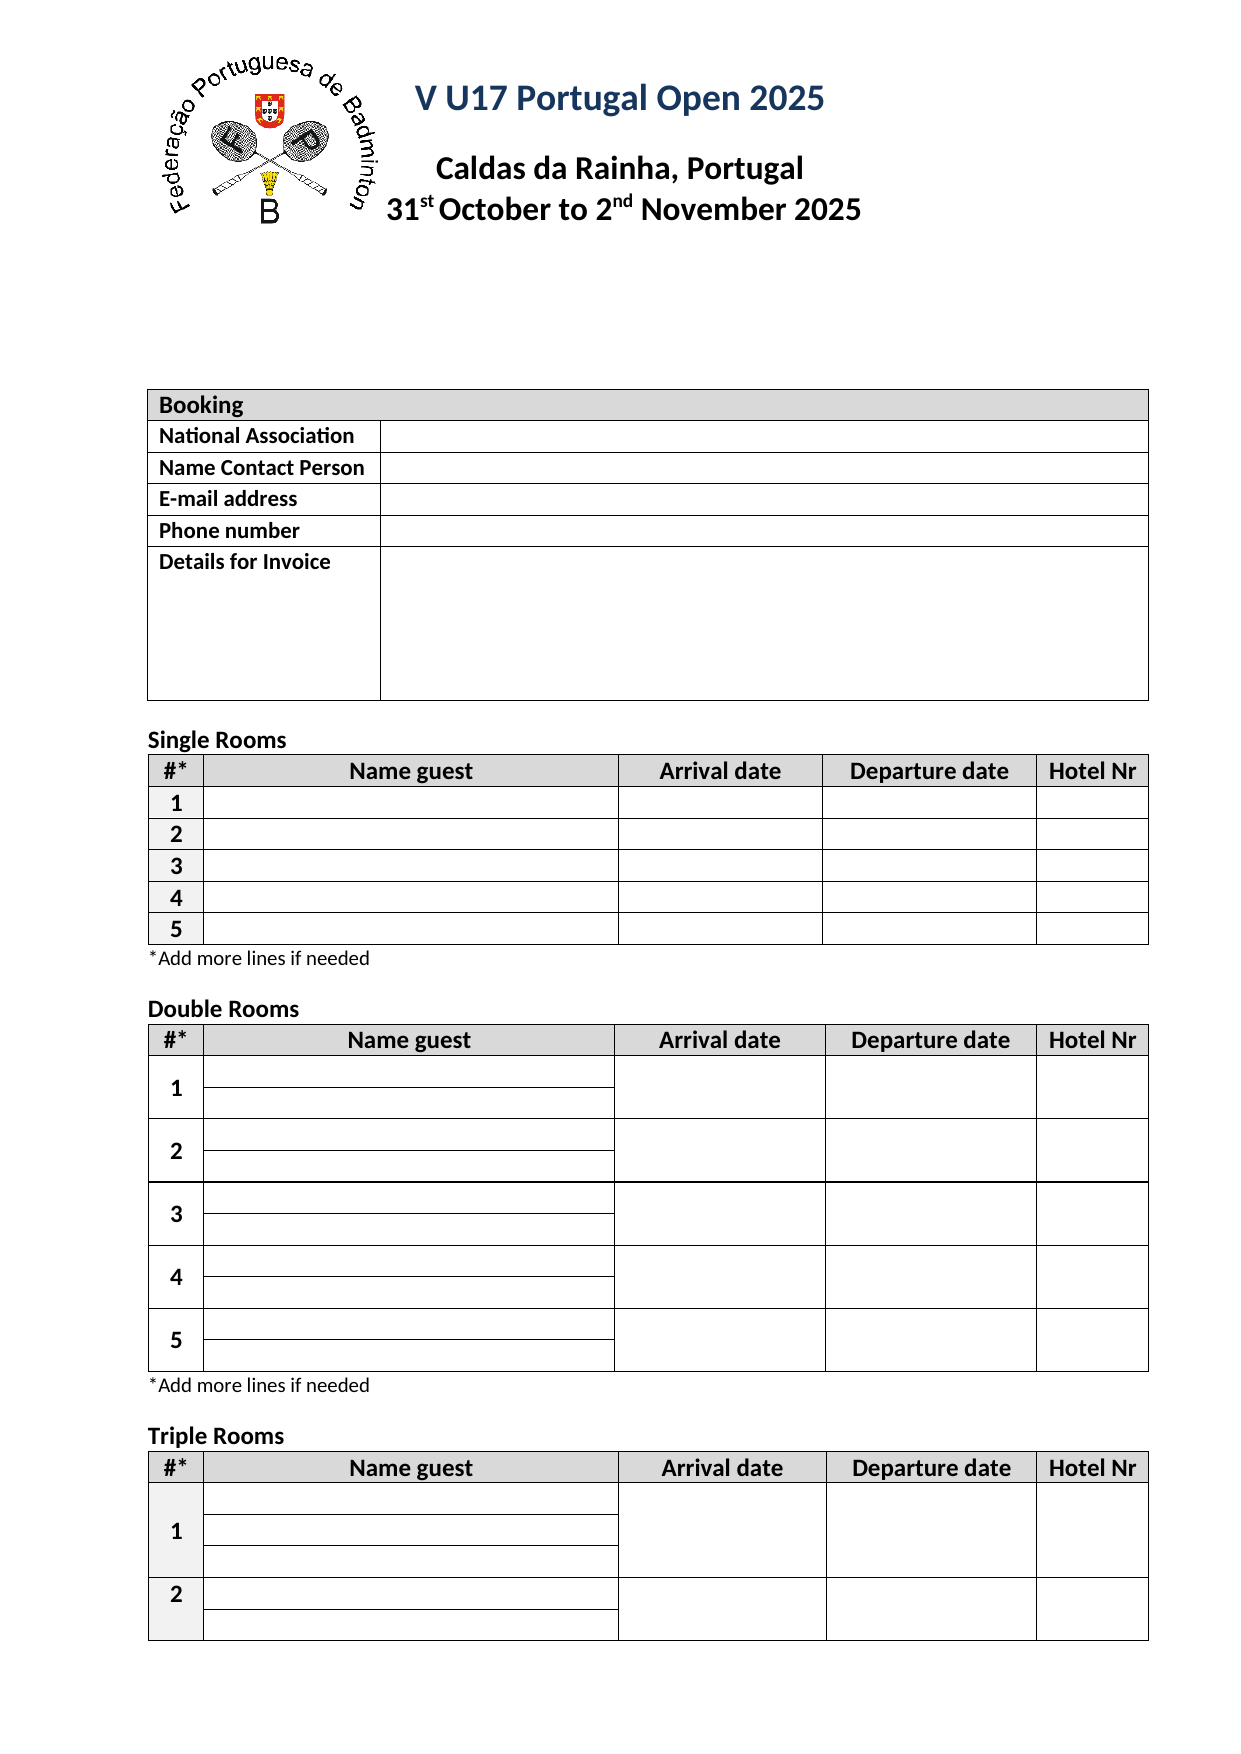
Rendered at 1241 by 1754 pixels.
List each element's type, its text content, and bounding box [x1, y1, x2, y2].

table_cell [204, 1483, 618, 1514]
table_cell National Association [148, 421, 380, 452]
table_cell [204, 1246, 614, 1276]
table_cell [827, 1578, 1036, 1640]
table_cell [1037, 1246, 1148, 1308]
table_cell [381, 547, 1148, 700]
table_header Departure date [827, 1452, 1036, 1482]
table_cell 4 [149, 882, 203, 912]
table_header Arrival date [619, 1452, 826, 1482]
table_cell [204, 1056, 614, 1087]
table_cell [826, 1056, 1036, 1118]
table_cell [204, 1309, 614, 1339]
text Double Rooms [148, 993, 1092, 1024]
table_cell [619, 850, 822, 881]
table_cell [619, 1483, 826, 1577]
table_cell [1037, 1056, 1148, 1118]
table_cell [381, 516, 1148, 546]
table_cell 3 [149, 850, 203, 881]
table_cell [823, 819, 1036, 849]
table_cell Details for Invoice [148, 547, 380, 700]
table_cell 1 [149, 1483, 203, 1577]
table_cell 1 [149, 787, 203, 817]
text Single Rooms [148, 724, 1092, 754]
table_cell [619, 913, 822, 944]
table_cell [615, 1119, 825, 1181]
table_cell [1037, 882, 1148, 912]
table_cell [1037, 819, 1148, 849]
table_cell [1037, 787, 1148, 817]
table_cell [619, 787, 822, 817]
table_cell [1037, 1578, 1148, 1640]
table_header #* [149, 1025, 203, 1055]
table_cell [1037, 1483, 1148, 1577]
table_cell [615, 1246, 825, 1308]
table_header #* [149, 755, 203, 786]
text *Add more lines if needed [148, 1372, 1092, 1397]
table_cell [615, 1056, 825, 1118]
table_header Arrival date [619, 755, 822, 786]
text *Add more lines if needed [148, 945, 1092, 970]
table_cell 2 [149, 819, 203, 849]
table_cell 3 [149, 1183, 203, 1244]
table_cell Name Contact Person [148, 453, 380, 483]
table_cell E-mail address [148, 484, 380, 515]
table_cell [204, 819, 618, 849]
table_cell [619, 882, 822, 912]
table_cell 5 [149, 1309, 203, 1371]
table_header Name guest [204, 1025, 614, 1055]
table_header Booking [148, 390, 1148, 420]
table_cell [204, 1515, 618, 1545]
table_cell 2 [149, 1578, 203, 1640]
table_cell [823, 787, 1036, 817]
table_cell [1037, 1119, 1148, 1181]
table_cell [381, 484, 1148, 515]
table_header Departure date [826, 1025, 1036, 1055]
table_header Hotel Nr [1037, 755, 1148, 786]
table_cell [826, 1183, 1036, 1244]
table_cell [204, 1214, 614, 1244]
table_header Hotel Nr [1037, 1025, 1148, 1055]
table_cell [204, 1546, 618, 1577]
table_cell [204, 882, 618, 912]
table_cell [204, 1277, 614, 1308]
table_cell [204, 1183, 614, 1213]
table_cell [204, 1119, 614, 1150]
table_cell [1037, 913, 1148, 944]
text Triple Rooms [148, 1420, 1092, 1451]
table_header Hotel Nr [1037, 1452, 1148, 1482]
table_header #* [149, 1452, 203, 1482]
table_cell [826, 1309, 1036, 1371]
table_cell [381, 421, 1148, 452]
table_cell [204, 1578, 618, 1608]
table_cell [826, 1246, 1036, 1308]
table_cell [615, 1183, 825, 1244]
table_cell [204, 913, 618, 944]
table_header Name guest [204, 755, 618, 786]
table_cell [204, 1088, 614, 1118]
table_header Departure date [823, 755, 1036, 786]
table_cell 2 [149, 1119, 203, 1181]
table_cell [823, 882, 1036, 912]
table_cell [1037, 1183, 1148, 1244]
table_cell 5 [149, 913, 203, 944]
table_cell [204, 1151, 614, 1181]
table_cell [204, 787, 618, 817]
table_cell [615, 1309, 825, 1371]
table_cell [619, 819, 822, 849]
table_cell [826, 1119, 1036, 1181]
table_cell [619, 1578, 826, 1640]
table_header Name guest [204, 1452, 618, 1482]
table_cell [204, 1340, 614, 1371]
table_cell [1037, 1309, 1148, 1371]
table_cell [823, 913, 1036, 944]
table_cell 1 [149, 1056, 203, 1118]
table_cell [827, 1483, 1036, 1577]
table_cell Phone number [148, 516, 380, 546]
table_cell [823, 850, 1036, 881]
table_header Arrival date [615, 1025, 825, 1055]
table_cell [204, 1610, 618, 1640]
table_cell 4 [149, 1246, 203, 1308]
table_cell [1037, 850, 1148, 881]
table_cell [204, 850, 618, 881]
table_cell [381, 453, 1148, 483]
